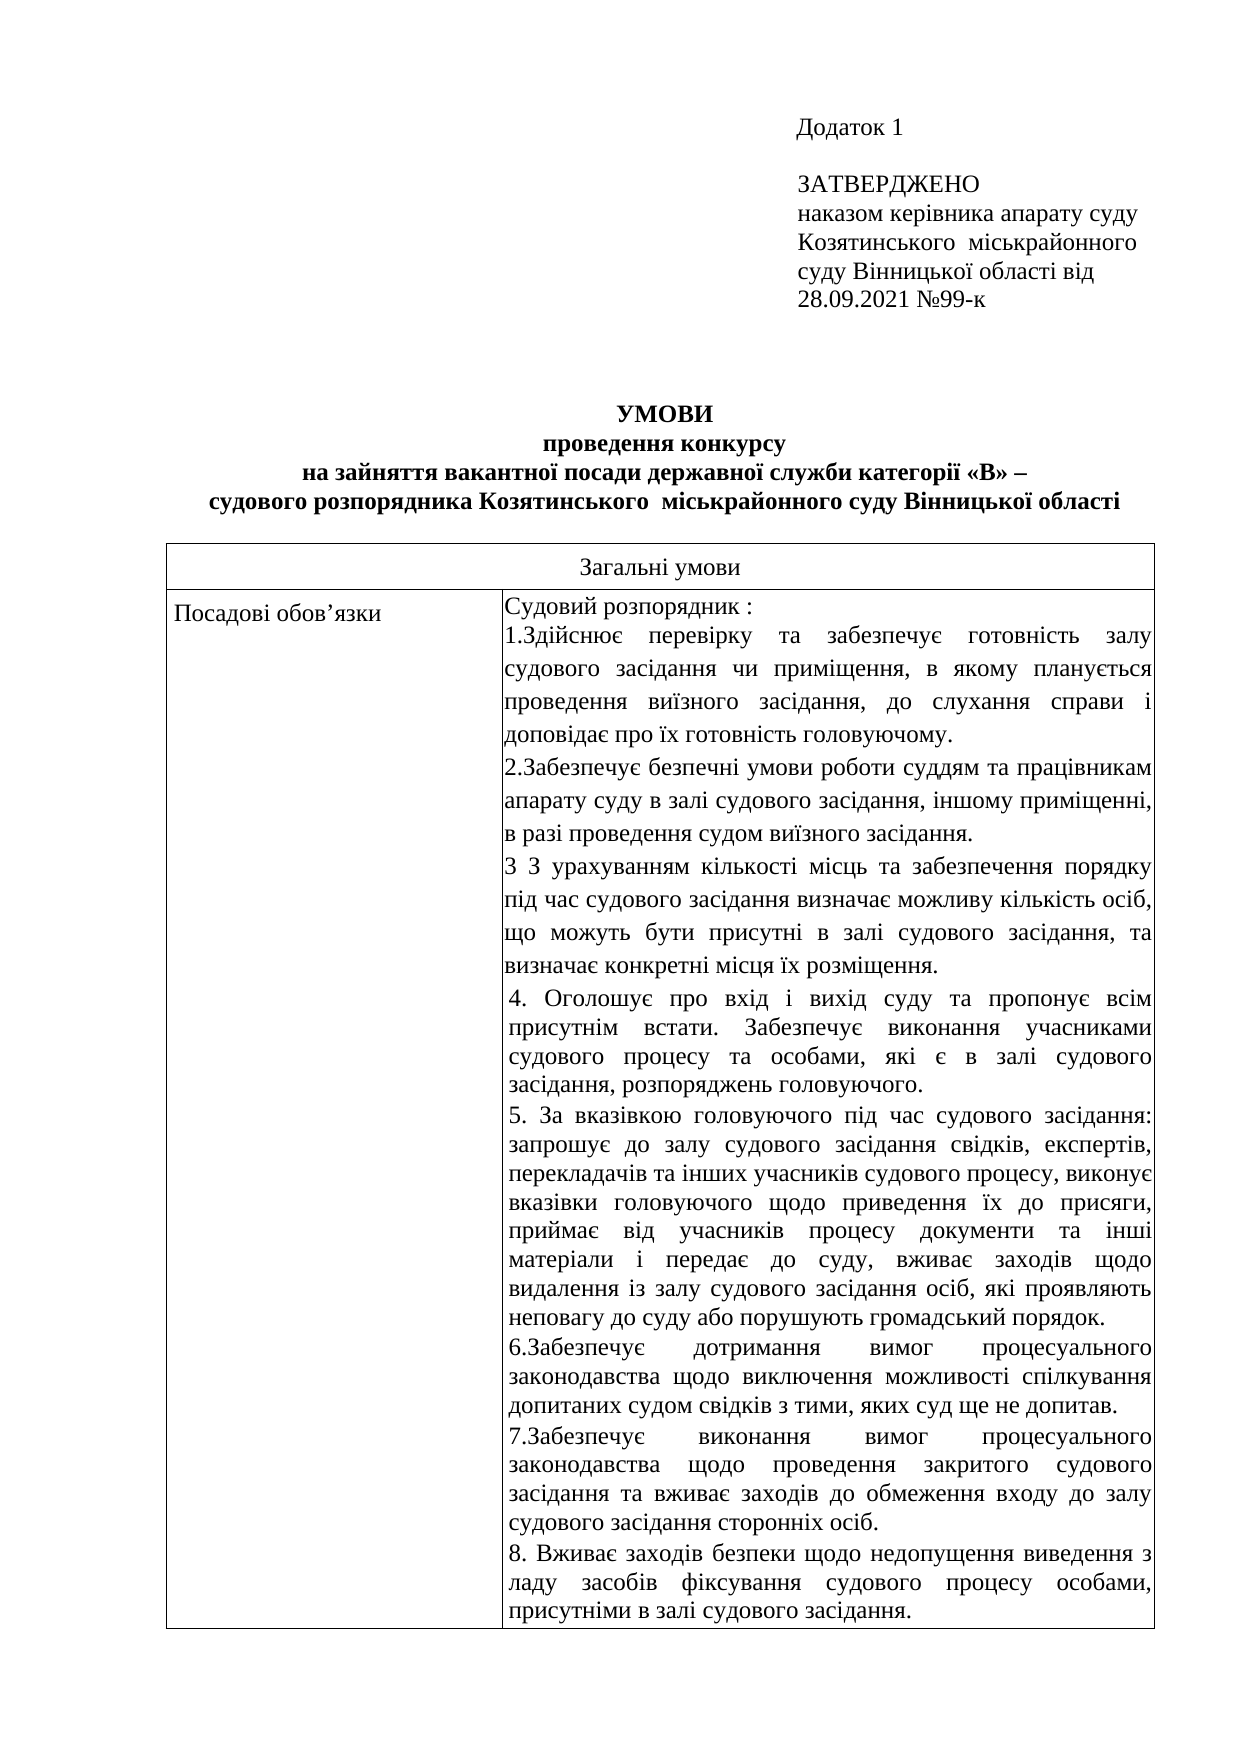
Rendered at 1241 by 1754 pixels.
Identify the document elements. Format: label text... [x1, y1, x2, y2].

text наказом керівника апарату суду Козятинського міськрайонного [797, 198, 1167, 256]
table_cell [503, 590, 1154, 1628]
text на зайняття вакантної посади державної служби категорії «В» – [177, 457, 1152, 486]
text ЗАТВЕРДЖЕНО [797, 169, 1167, 198]
text судового розпорядника Козятинського міськрайонного суду Вінницької області [177, 486, 1152, 514]
text УМОВИ [177, 399, 1152, 428]
text суду Вінницької області від 28.09.2021 №99-к [797, 256, 1152, 313]
table_cell Посадові обов’язки [167, 590, 502, 1628]
text проведення конкурсу [177, 428, 1152, 457]
table_header Загальні умови [167, 544, 1154, 589]
text Додаток 1 [177, 112, 1152, 141]
